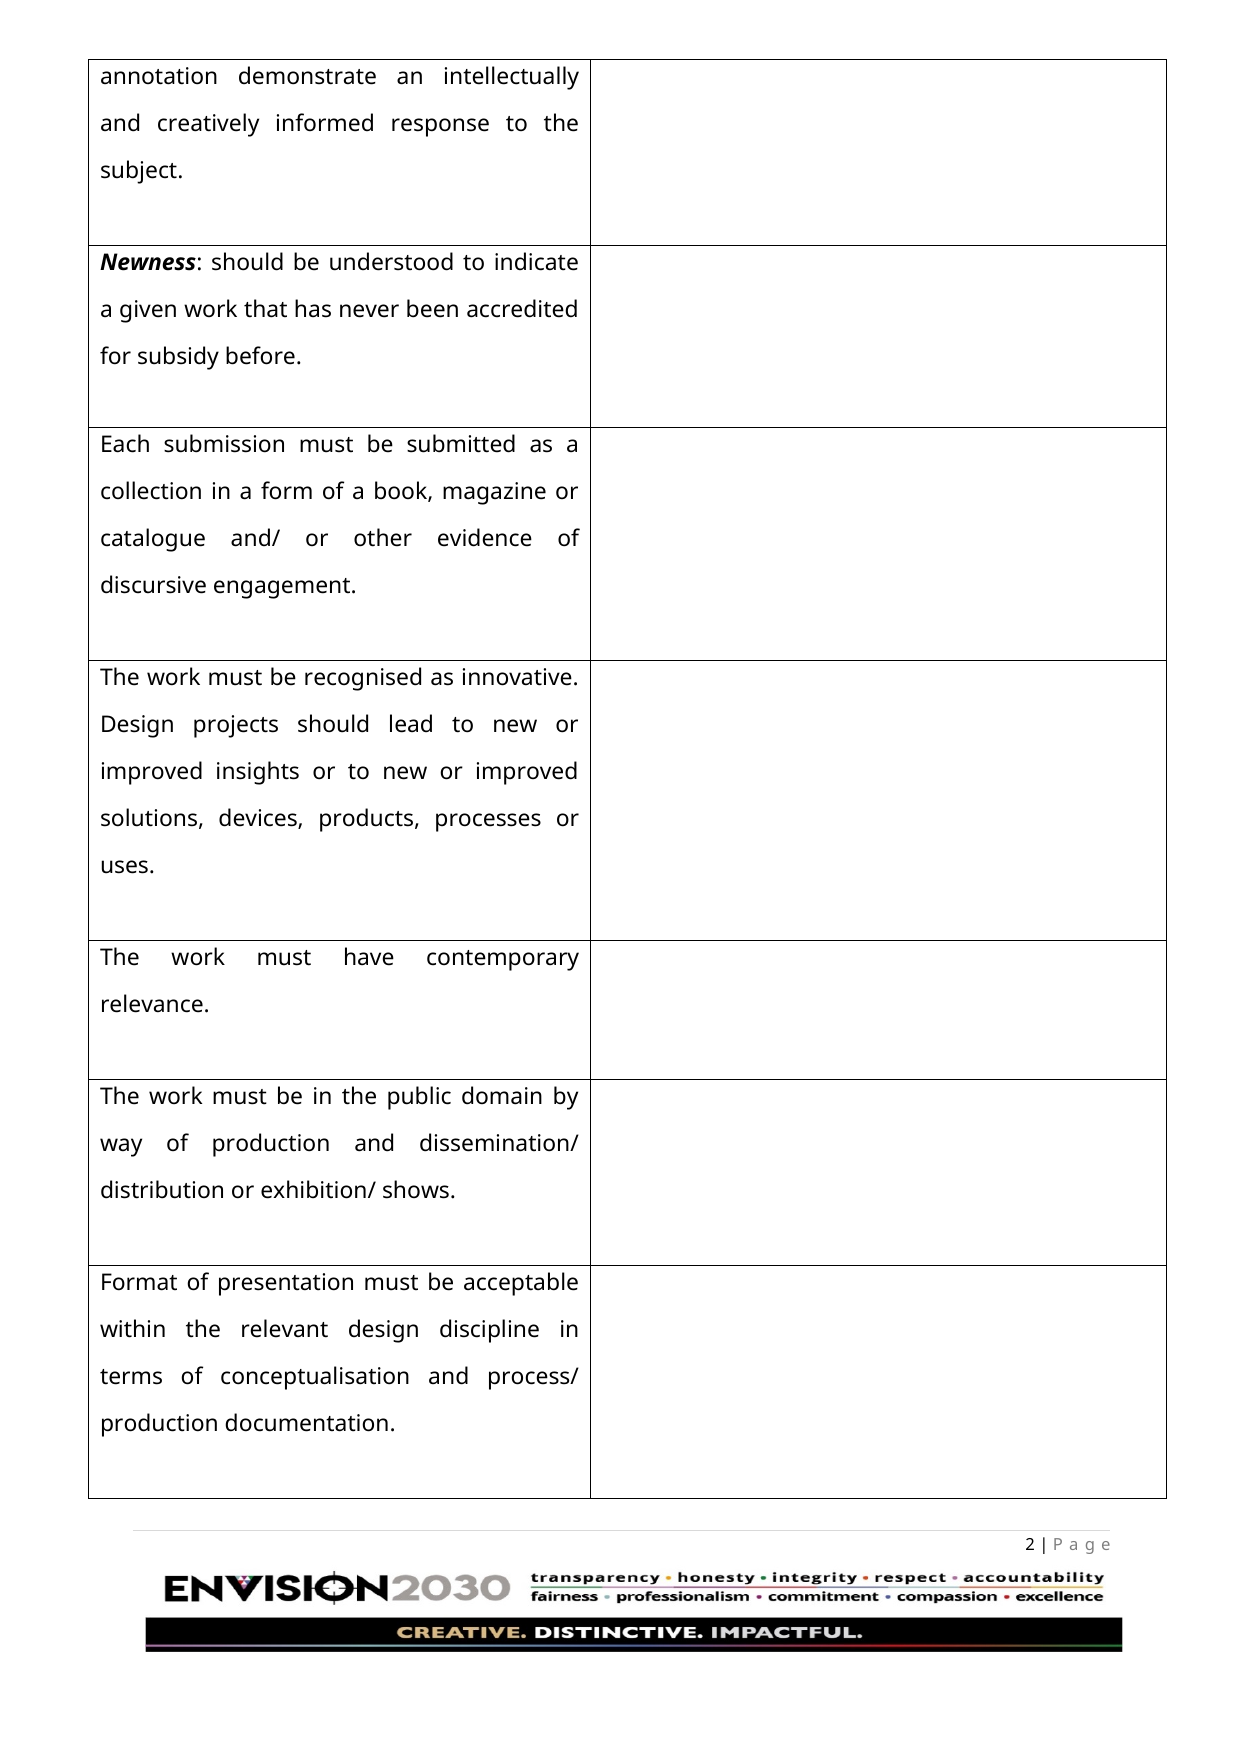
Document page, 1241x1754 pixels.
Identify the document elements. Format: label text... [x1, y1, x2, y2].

table_cell Each submission must be submitted as a collection in a form of a book, magazine or catalogue and/ or other evidence of discursive engagement. [89, 428, 590, 660]
table_cell The work must have contemporary relevance. [89, 941, 590, 1079]
table_cell The work must be in the public domain by way of production and dissemination/ distribution or exhibition/ shows. [89, 1080, 590, 1265]
table_cell The work must be recognised as innovative. Design projects should lead to new or improved insights or to new or improved solutions, devices, products, processes or uses. [89, 661, 590, 940]
table_cell Relevance: whether the work and annotation demonstrate an intellectually and creatively informed response to the subject. [89, 60, 590, 245]
table_cell [591, 1266, 1166, 1498]
table_cell [591, 246, 1166, 427]
table_cell [591, 661, 1166, 940]
table_cell [591, 60, 1166, 245]
table_cell Format of presentation must be acceptable within the relevant design discipline in terms of conceptualisation and process/ production documentation. [89, 1266, 590, 1498]
picture [145, 1558, 1123, 1652]
table_cell [591, 428, 1166, 660]
table_cell Newness: should be understood to indicate a given work that has never been accredited for subsidy before. [89, 246, 590, 427]
table_cell [591, 1080, 1166, 1265]
table_cell [591, 941, 1166, 1079]
